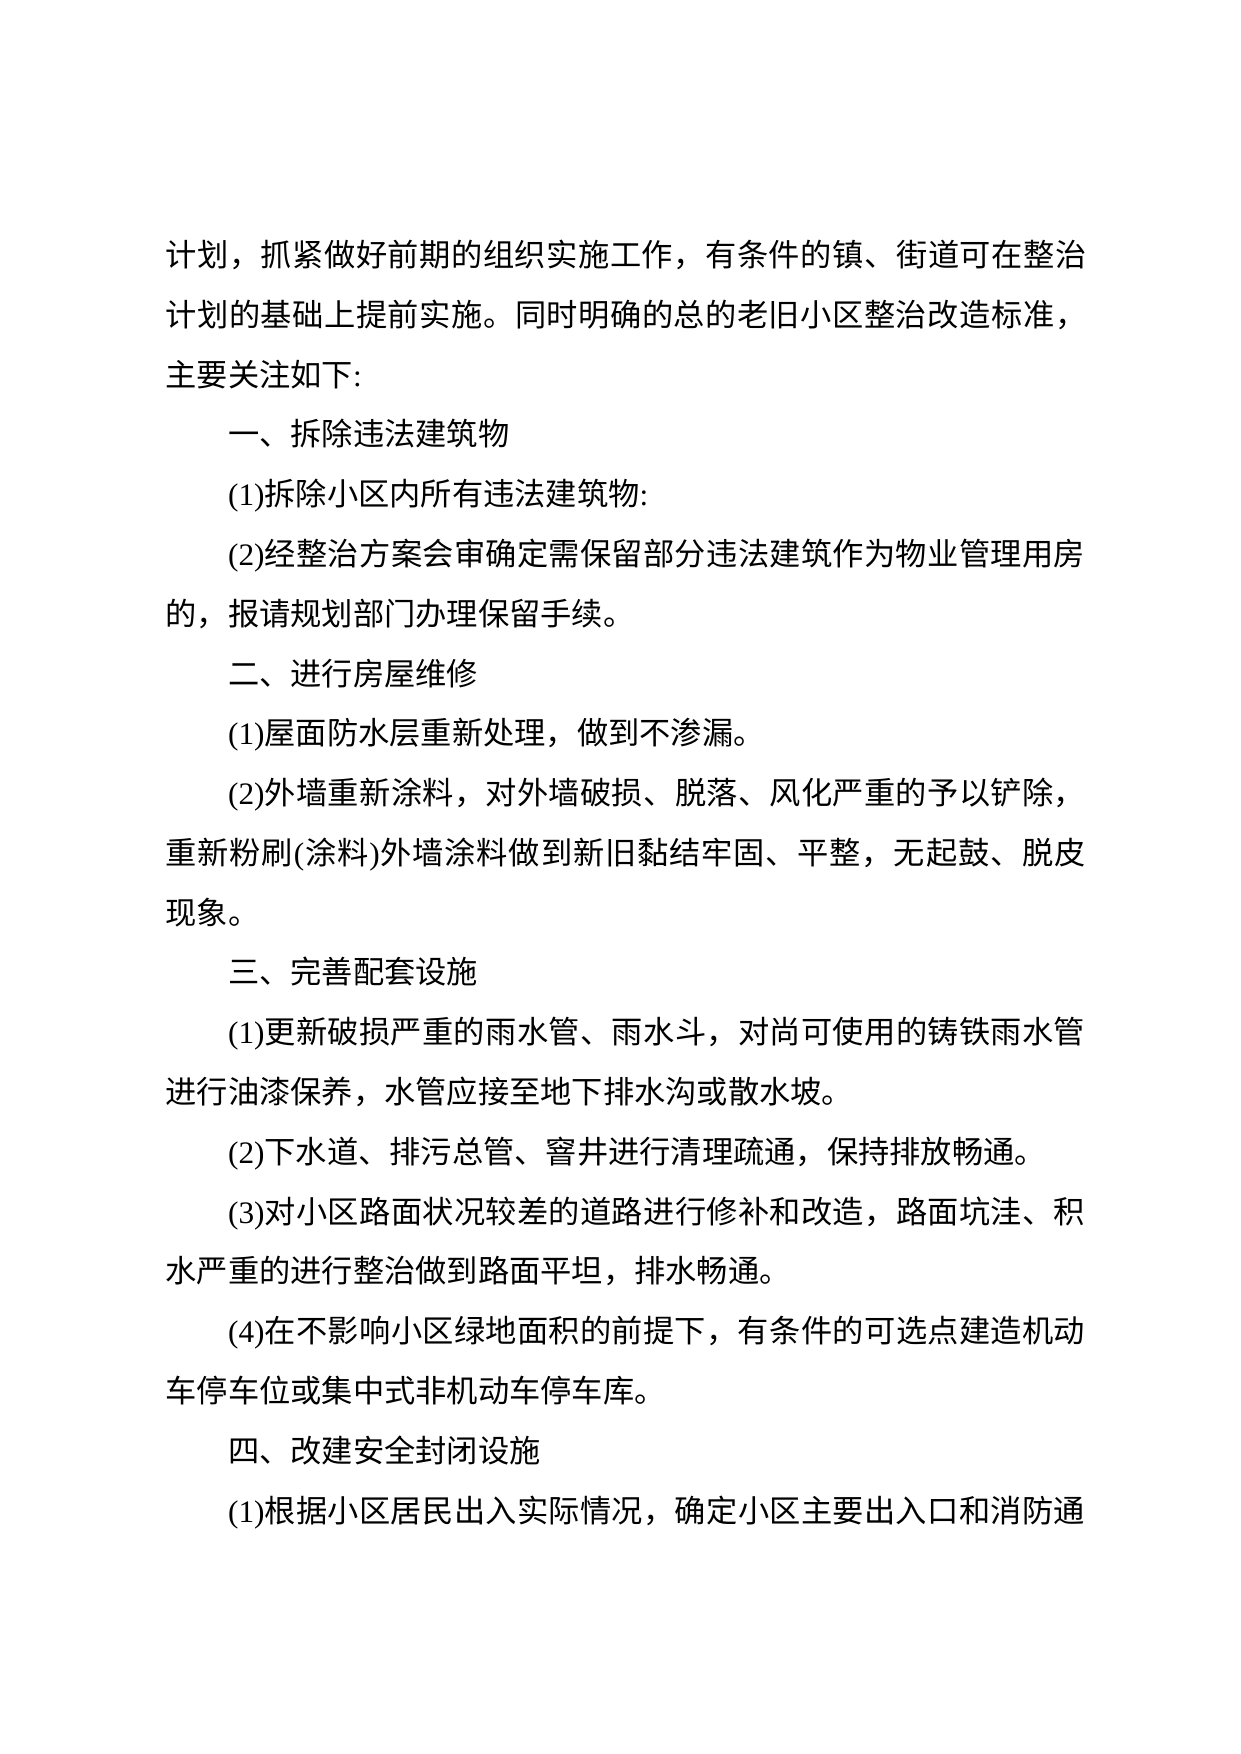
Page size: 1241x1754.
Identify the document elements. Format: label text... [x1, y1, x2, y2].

text 四、改建安全封闭设施 [165, 1414, 1087, 1474]
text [165, 218, 1087, 398]
text (4)在不影响小区绿地面积的前提下，有条件的可选点建造机动车停车位或集中式非机动车停车库。 [165, 1295, 1087, 1414]
text 三、完善配套设施 [165, 936, 1087, 996]
text (2)下水道、排污总管、窨井进行清理疏通，保持排放畅通。 [165, 1115, 1087, 1175]
text 二、进行房屋维修 [165, 637, 1087, 697]
text (1)屋面防水层重新处理，做到不渗漏。 [165, 697, 1087, 757]
text 一、拆除违法建筑物 [165, 398, 1087, 458]
text (2)外墙重新涂料，对外墙破损、脱落、风化严重的予以铲除，重新粉刷(涂料)外墙涂料做到新旧黏结牢固、平整，无起鼓、脱皮现象。 [165, 757, 1087, 936]
text (3)对小区路面状况较差的道路进行修补和改造，路面坑洼、积水严重的进行整治做到路面平坦，排水畅通。 [165, 1175, 1087, 1295]
text (1)拆除小区内所有违法建筑物: [165, 458, 1087, 517]
text (1)更新破损严重的雨水管、雨水斗，对尚可使用的铸铁雨水管进行油漆保养，水管应接至地下排水沟或散水坡。 [165, 996, 1087, 1115]
text (2)经整治方案会审确定需保留部分违法建筑作为物业管理用房的，报请规划部门办理保留手续。 [165, 517, 1087, 637]
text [165, 1474, 1087, 1534]
